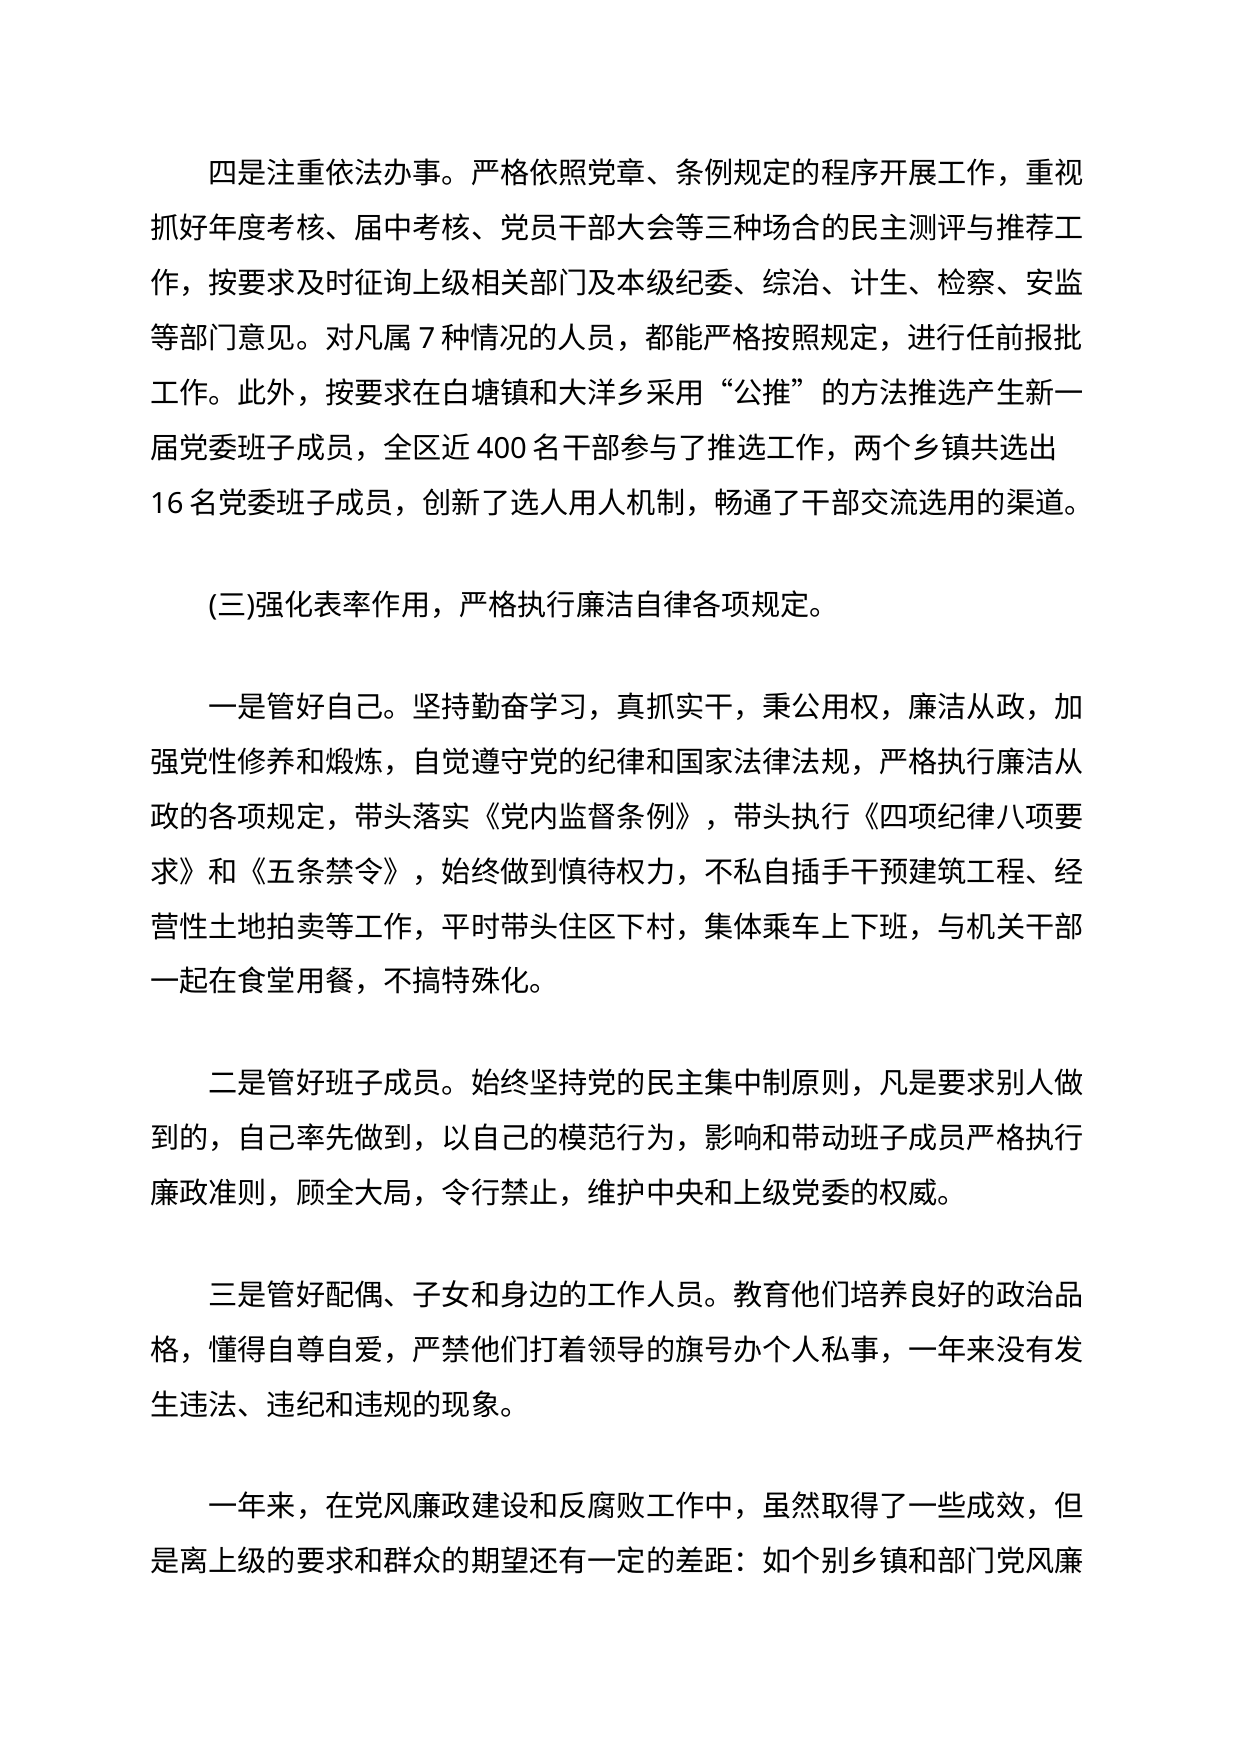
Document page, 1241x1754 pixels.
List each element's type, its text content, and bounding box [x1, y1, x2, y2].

text 一是管好自己。坚持勤奋学习，真抓实干，秉公用权，廉洁从政，加强党性修养和煅炼，自觉遵守党的纪律和国家法律法规，严格执行廉洁从政的各项规定，带头落实《党内监督条例》，带头执行《四项纪律八项要求》和《五条禁令》，始终做到慎待权力，不私自插手干预建筑工程、经营性土地拍卖等工作，平时带头住区下村，集体乘车上下班，与机关干部一起在食堂用餐，不搞特殊化。 [150, 683, 1090, 1000]
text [150, 1483, 1090, 1580]
text 四是注重依法办事。严格依照党章、条例规定的程序开展工作，重视抓好年度考核、届中考核、党员干部大会等三种场合的民主测评与推荐工作，按要求及时征询上级相关部门及本级纪委、综治、计生、检察、安监等部门意见。对凡属7种情况的人员，都能严格按照规定，进行任前报批工作。此外，按要求在白塘镇和大洋乡采用“公推”的方法推选产生新一届党委班子成员，全区近400名干部参与了推选工作，两个乡镇共选出16名党委班子成员，创新了选人用人机制，畅通了干部交流选用的渠道。 [150, 150, 1090, 522]
text (三)强化表率作用，严格执行廉洁自律各项规定。 [150, 582, 1090, 624]
text 三是管好配偶、子女和身边的工作人员。教育他们培养良好的政治品格，懂得自尊自爱，严禁他们打着领导的旗号办个人私事，一年来没有发生违法、违纪和违规的现象。 [150, 1271, 1090, 1423]
text 二是管好班子成员。始终坚持党的民主集中制原则，凡是要求别人做到的，自己率先做到，以自己的模范行为，影响和带动班子成员严格执行廉政准则，顾全大局，令行禁止，维护中央和上级党委的权威。 [150, 1060, 1090, 1212]
